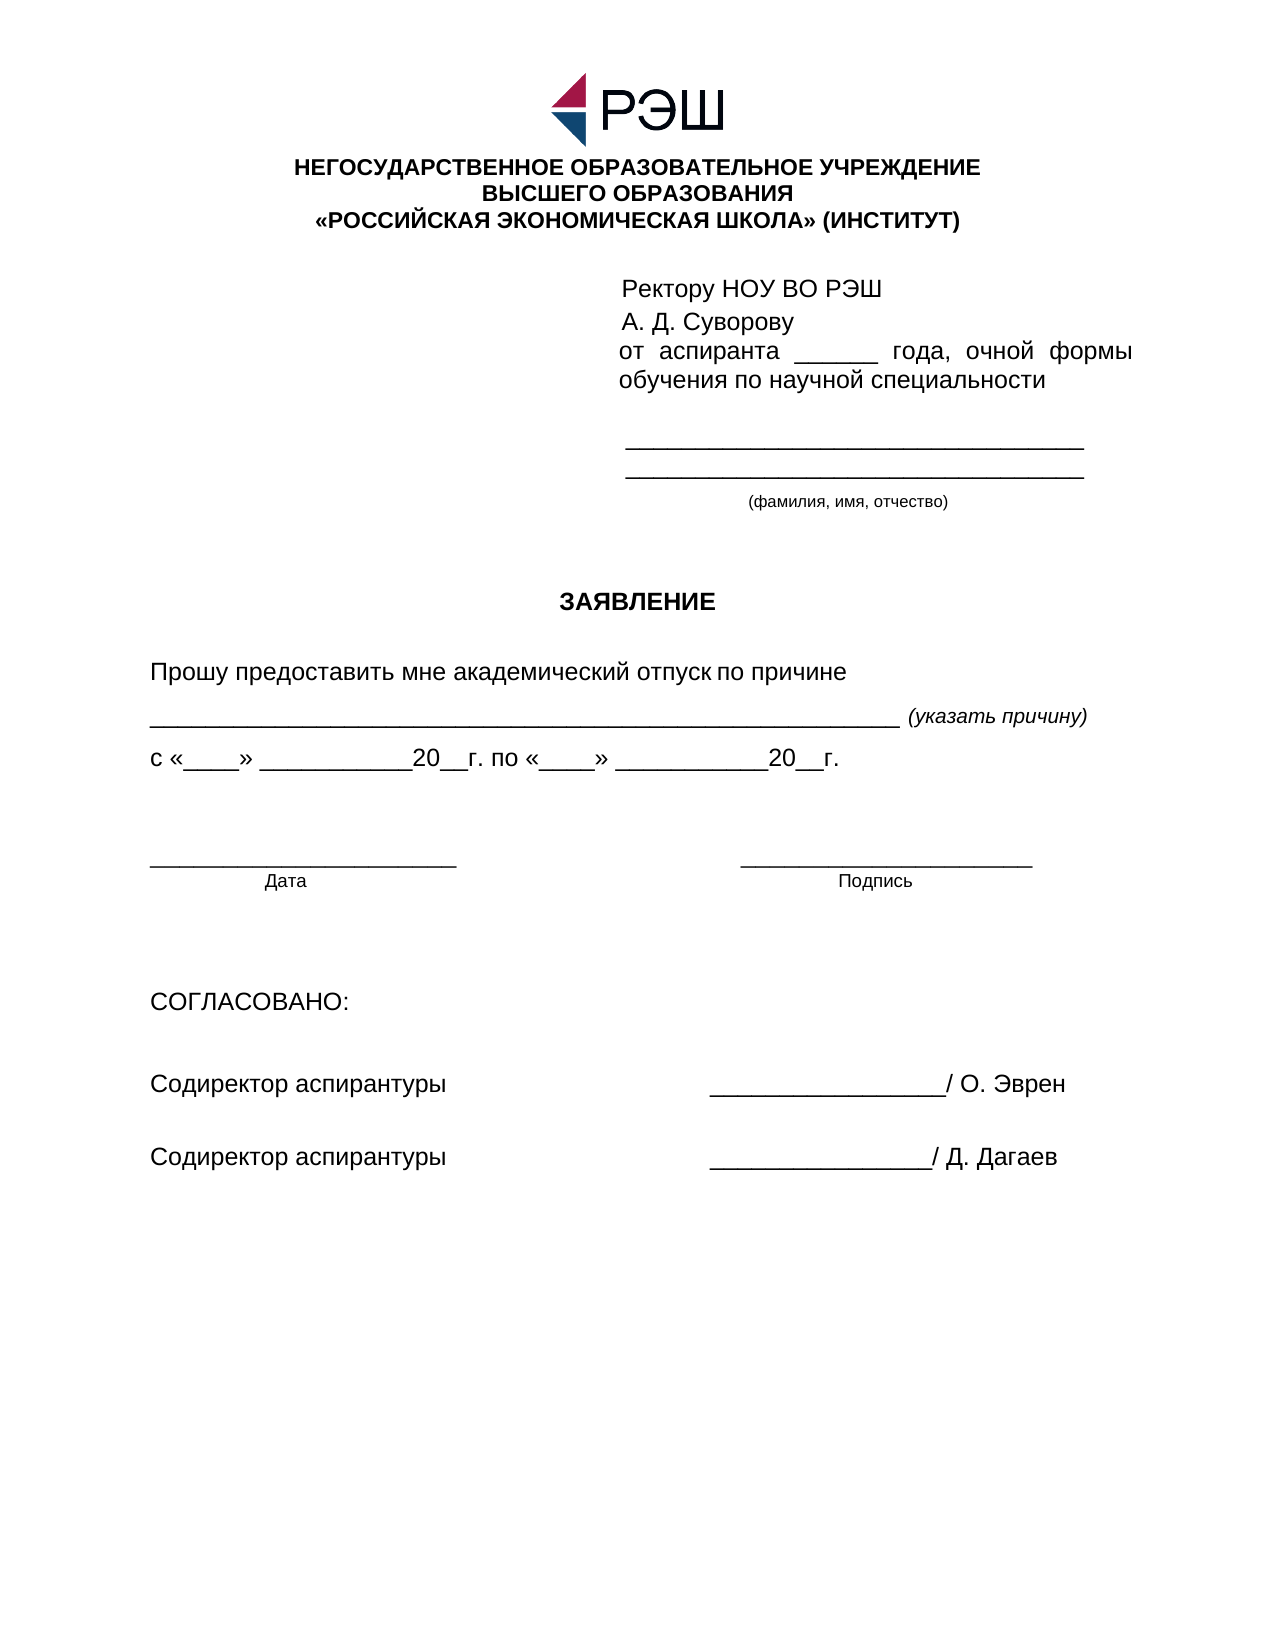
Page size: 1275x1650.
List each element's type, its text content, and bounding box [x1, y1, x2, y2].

text Прошу предоставить мне академический отпуск по причине ______________________________________________________ (указать причину) [150, 657, 1125, 729]
text НЕГОСУДАРСТВЕННОЕ ОБРАЗОВАТЕЛЬНОЕ УЧРЕЖДЕНИЕ [150, 154, 1125, 180]
text ЗАЯВЛЕНИЕ [150, 587, 1125, 616]
text Содиректор аспирантуры _________________/ О. Эврен [150, 1069, 1125, 1098]
picture [546, 69, 729, 150]
text _________________________________ [619, 422, 1133, 451]
text от аспиранта ______ года, очной формы обучения по научной специальности [619, 336, 1133, 393]
text (фамилия, имя, отчество) [150, 492, 1125, 511]
text _____________________ ____________________ [150, 837, 1125, 870]
text ВЫСШЕГО ОБРАЗОВАНИЯ [150, 180, 1125, 207]
text А. Д. Суворову [150, 307, 1125, 336]
text _________________________________ [619, 451, 1133, 480]
text Содиректор аспирантуры ________________/ Д. Дагаев [150, 1142, 1125, 1171]
text Дата Подпись [150, 870, 1125, 892]
text Ректору НОУ ВО РЭШ [150, 274, 1125, 303]
text «РОССИЙСКАЯ ЭКОНОМИЧЕСКАЯ ШКОЛА» (ИНСТИТУТ) [150, 207, 1125, 233]
text с «____» ___________20__г. по «____» ___________20__г. [150, 743, 1125, 772]
text СОГЛАСОВАНО: [150, 987, 1125, 1016]
